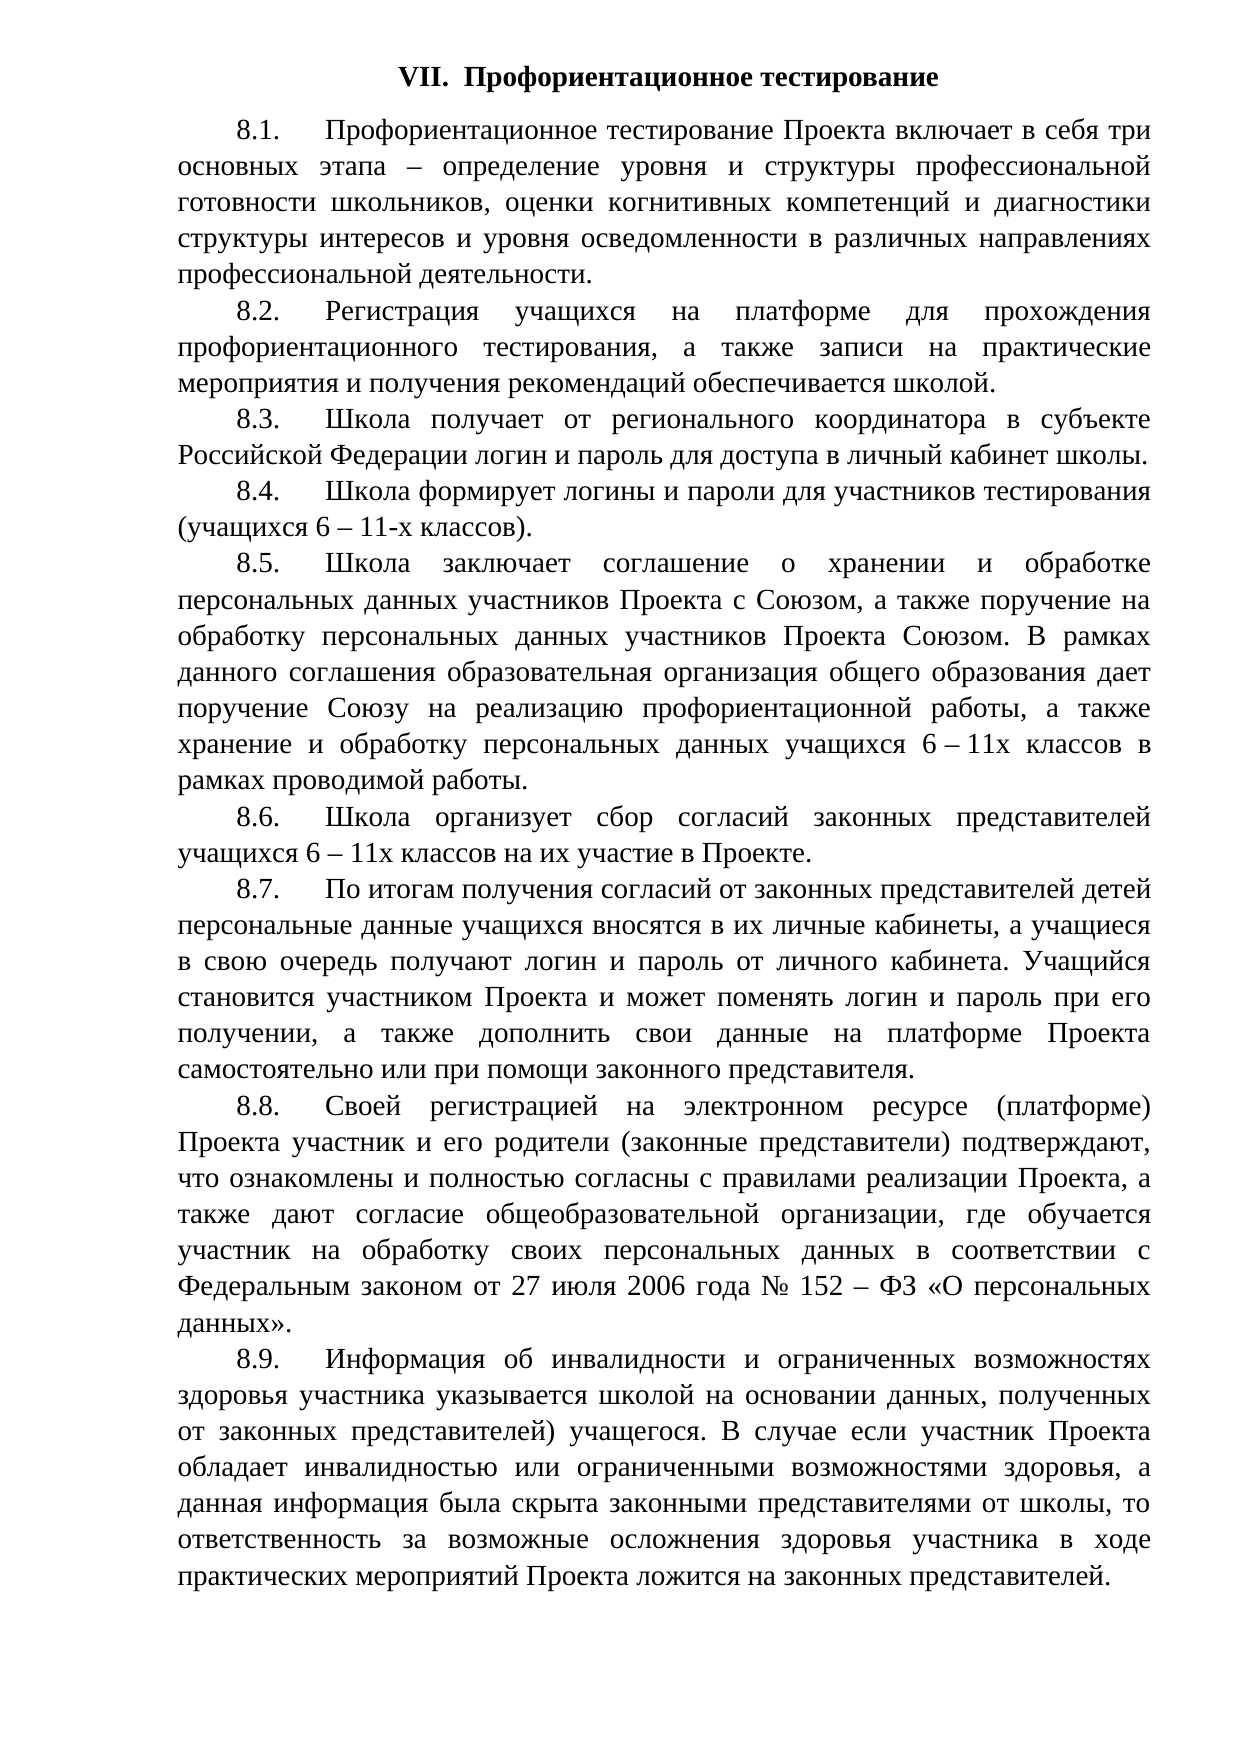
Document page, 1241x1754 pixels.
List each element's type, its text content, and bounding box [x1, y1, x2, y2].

list Школа формирует логины и пароли для участников тестирования (учащихся 6 – 11-х классов). [177, 473, 1152, 543]
list Своей регистрацией на электронном ресурсе (платформе) Проекта участник и его родители (законные представители) подтверждают, что ознакомлены и полностью согласны с правилами реализации Проекта, а также дают согласие общеобразовательной организации, где обучается участник на обработку своих персональных данных в соответствии с Федеральным законом от 27 июля 2006 года № 152 – ФЗ «О персональных данных». [177, 1088, 1152, 1338]
subtitle Профориентационное тестирование [177, 59, 1152, 93]
list Регистрация учащихся на платформе для прохождения профориентационного тестирования, а также записи на практические мероприятия и получения рекомендаций обеспечивается школой. [177, 293, 1152, 398]
list Школа заключает соглашение о хранении и обработке персональных данных участников Проекта с Союзом, а также поручение на обработку персональных данных участников Проекта Союзом. В рамках данного соглашения образовательная организация общего образования дает поручение Союзу на реализацию профориентационной работы, а также хранение и обработку персональных данных учащихся 6 – 11х классов в рамках проводимой работы. [177, 546, 1152, 796]
list Профориентационное тестирование Проекта включает в себя три основных этапа – определение уровня и структуры профессиональной готовности школьников, оценки когнитивных компетенций и диагностики структуры интересов и уровня осведомленности в различных направлениях профессиональной деятельности. [177, 112, 1152, 290]
list Информация об инвалидности и ограниченных возможностях здоровья участника указывается школой на основании данных, полученных от законных представителей) учащегося. В случае если участник Проекта обладает инвалидностью или ограниченными возможностями здоровья, а данная информация была скрыта законными представителями от школы, то ответственность за возможные осложнения здоровья участника в ходе практических мероприятий Проекта ложится на законных представителей. [177, 1341, 1152, 1591]
list Школа получает от регионального координатора в субъекте Российской Федерации логин и пароль для доступа в личный кабинет школы. [177, 401, 1152, 471]
list По итогам получения согласий от законных представителей детей персональные данные учащихся вносятся в их личные кабинеты, а учащиеся в свою очередь получают логин и пароль от личного кабинета. Учащийся становится участником Проекта и может поменять логин и пароль при его получении, а также дополнить свои данные на платформе Проекта самостоятельно или при помощи законного представителя. [177, 871, 1152, 1085]
list Школа организует сбор согласий законных представителей учащихся 6 – 11х классов на их участие в Проекте. [177, 799, 1152, 868]
